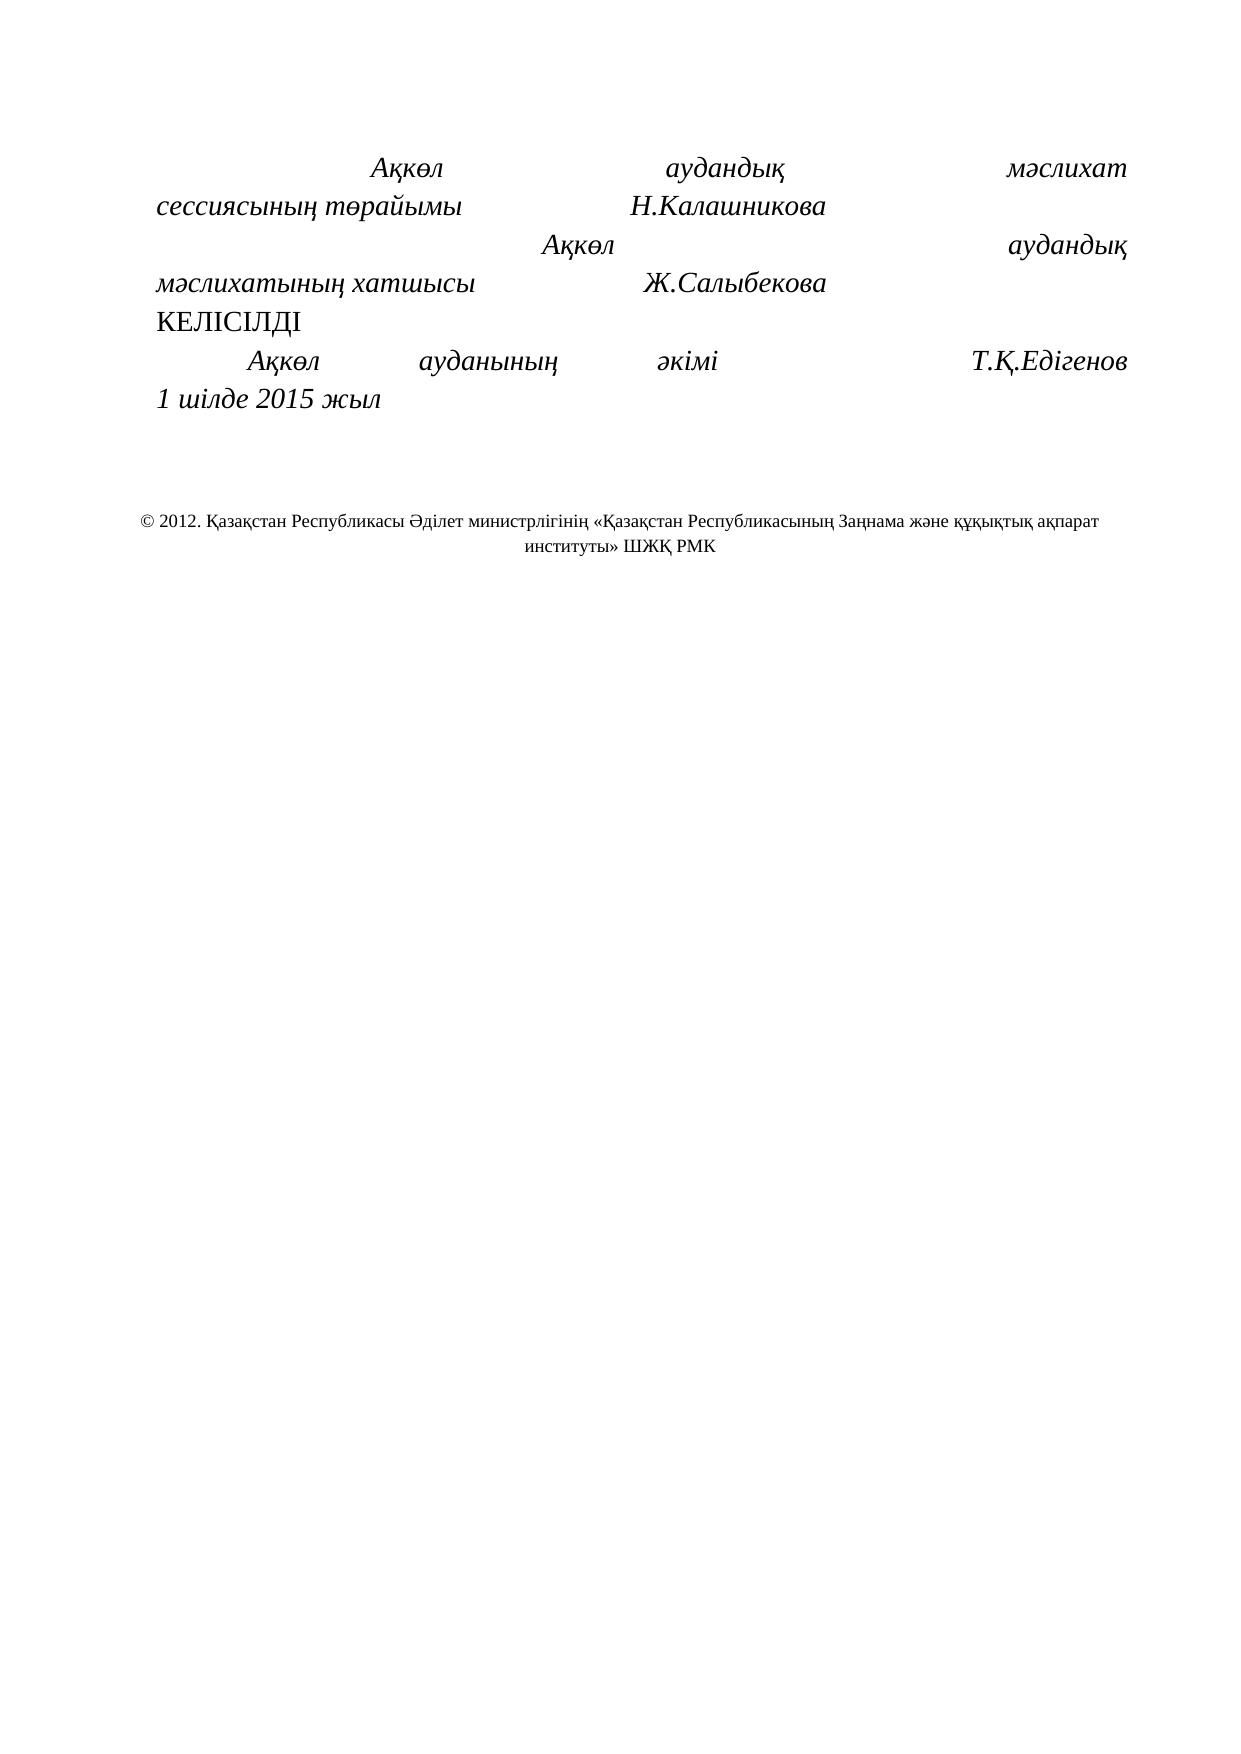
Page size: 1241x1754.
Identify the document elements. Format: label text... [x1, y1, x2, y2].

text Ақкөл аудандық мәслихат сессиясының төрайымы Н.Калашникова [112, 150, 1128, 222]
text Ақкөл аудандық мәслихатының хатшысы Ж.Салыбекова [112, 227, 1128, 299]
text Ақкөл ауданының әкімі Т.Қ.Едігенов 1 шілде 2015 жыл [112, 343, 1128, 415]
text КЕЛІСІЛДІ [112, 304, 1128, 338]
text © 2012. Қазақстан Республикасы Әділет министрлігінің «Қазақстан Республикасының Заңнама және құқықтық ақпарат институты» ШЖҚ РМК [112, 510, 1128, 557]
